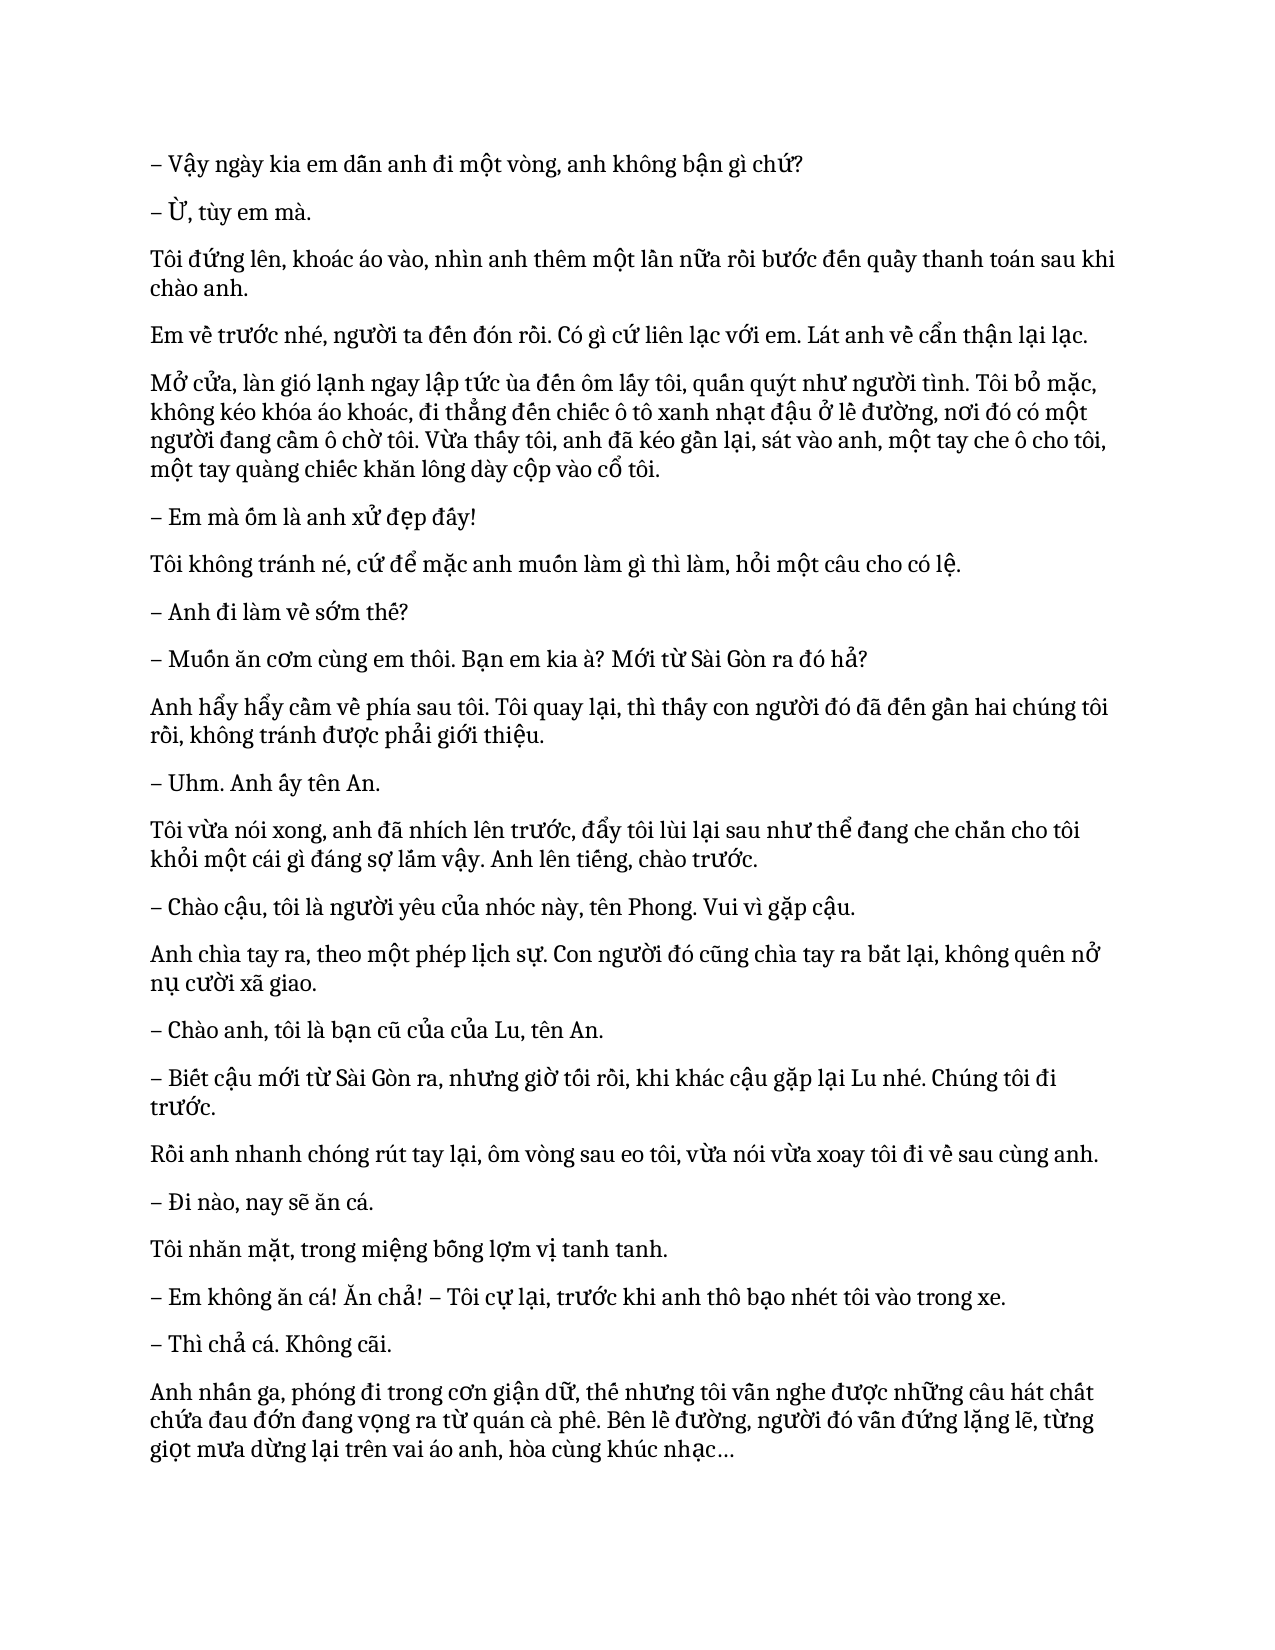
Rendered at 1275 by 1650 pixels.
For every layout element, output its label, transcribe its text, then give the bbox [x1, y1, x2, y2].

text Rồi anh nhanh chóng rút tay lại, ôm vòng sau eo tôi, vừa nói vừa xoay tôi đi về sau cùng anh. [150, 1140, 1125, 1169]
text Anh hẩy hẩy cầm về phía sau tôi. Tôi quay lại, thì thấy con người đó đã đến gần hai chúng tôi rồi, không tránh được phải giới thiệu. [150, 692, 1125, 750]
text – Ừ, tùy em mà. [150, 197, 1125, 226]
text – Thì chả cá. Không cãi. [150, 1330, 1125, 1359]
text – Vậy ngày kia em dẫn anh đi một vòng, anh không bận gì chứ? [150, 150, 1125, 179]
text – Đi nào, nay sẽ ăn cá. [150, 1187, 1125, 1216]
text – Anh đi làm về sớm thế? [150, 597, 1125, 626]
text – Biết cậu mới từ Sài Gòn ra, nhưng giờ tối rồi, khi khác cậu gặp lại Lu nhé. Chúng tôi đi trước. [150, 1064, 1125, 1121]
text – Chào anh, tôi là bạn cũ của của Lu, tên An. [150, 1016, 1125, 1045]
text Anh nhấn ga, phóng đi trong cơn giận dữ, thế nhưng tôi vẫn nghe được những câu hát chất chứa đau đớn đang vọng ra từ quán cà phê. Bên lề đường, người đó vẫn đứng lặng lẽ, từng giọt mưa dừng lại trên vai áo anh, hòa cùng khúc nhạc… [150, 1377, 1125, 1464]
text Em về trước nhé, người ta đến đón rồi. Có gì cứ liên lạc với em. Lát anh về cẩn thận lại lạc. [150, 321, 1125, 350]
text – Muốn ăn cơm cùng em thôi. Bạn em kia à? Mới từ Sài Gòn ra đó hả? [150, 645, 1125, 674]
text Tôi nhăn mặt, trong miệng bỗng lợm vị tanh tanh. [150, 1235, 1125, 1264]
text Tôi vừa nói xong, anh đã nhích lên trước, đẩy tôi lùi lại sau như thể đang che chắn cho tôi khỏi một cái gì đáng sợ lắm vậy. Anh lên tiếng, chào trước. [150, 816, 1125, 874]
text Mở cửa, làn gió lạnh ngay lập tức ùa đến ôm lấy tôi, quấn quýt như người tình. Tôi bỏ mặc, không kéo khóa áo khoác, đi thẳng đến chiếc ô tô xanh nhạt đậu ở lề đường, nơi đó có một người đang cầm ô chờ tôi. Vừa thấy tôi, anh đã kéo gần lại, sát vào anh, một tay che ô cho tôi, một tay quàng chiếc khăn lông dày cộp vào cổ tôi. [150, 369, 1125, 484]
text – Em không ăn cá! Ăn chả! – Tôi cự lại, trước khi anh thô bạo nhét tôi vào trong xe. [150, 1282, 1125, 1311]
text – Uhm. Anh ấy tên An. [150, 769, 1125, 797]
text Tôi đứng lên, khoác áo vào, nhìn anh thêm một lần nữa rồi bước đến quầy thanh toán sau khi chào anh. [150, 245, 1125, 302]
text Anh chìa tay ra, theo một phép lịch sự. Con người đó cũng chìa tay ra bắt lại, không quên nở nụ cười xã giao. [150, 940, 1125, 997]
text – Chào cậu, tôi là người yêu của nhóc này, tên Phong. Vui vì gặp cậu. [150, 892, 1125, 921]
text Tôi không tránh né, cứ để mặc anh muốn làm gì thì làm, hỏi một câu cho có lệ. [150, 550, 1125, 579]
text – Em mà ốm là anh xử đẹp đấy! [150, 502, 1125, 531]
